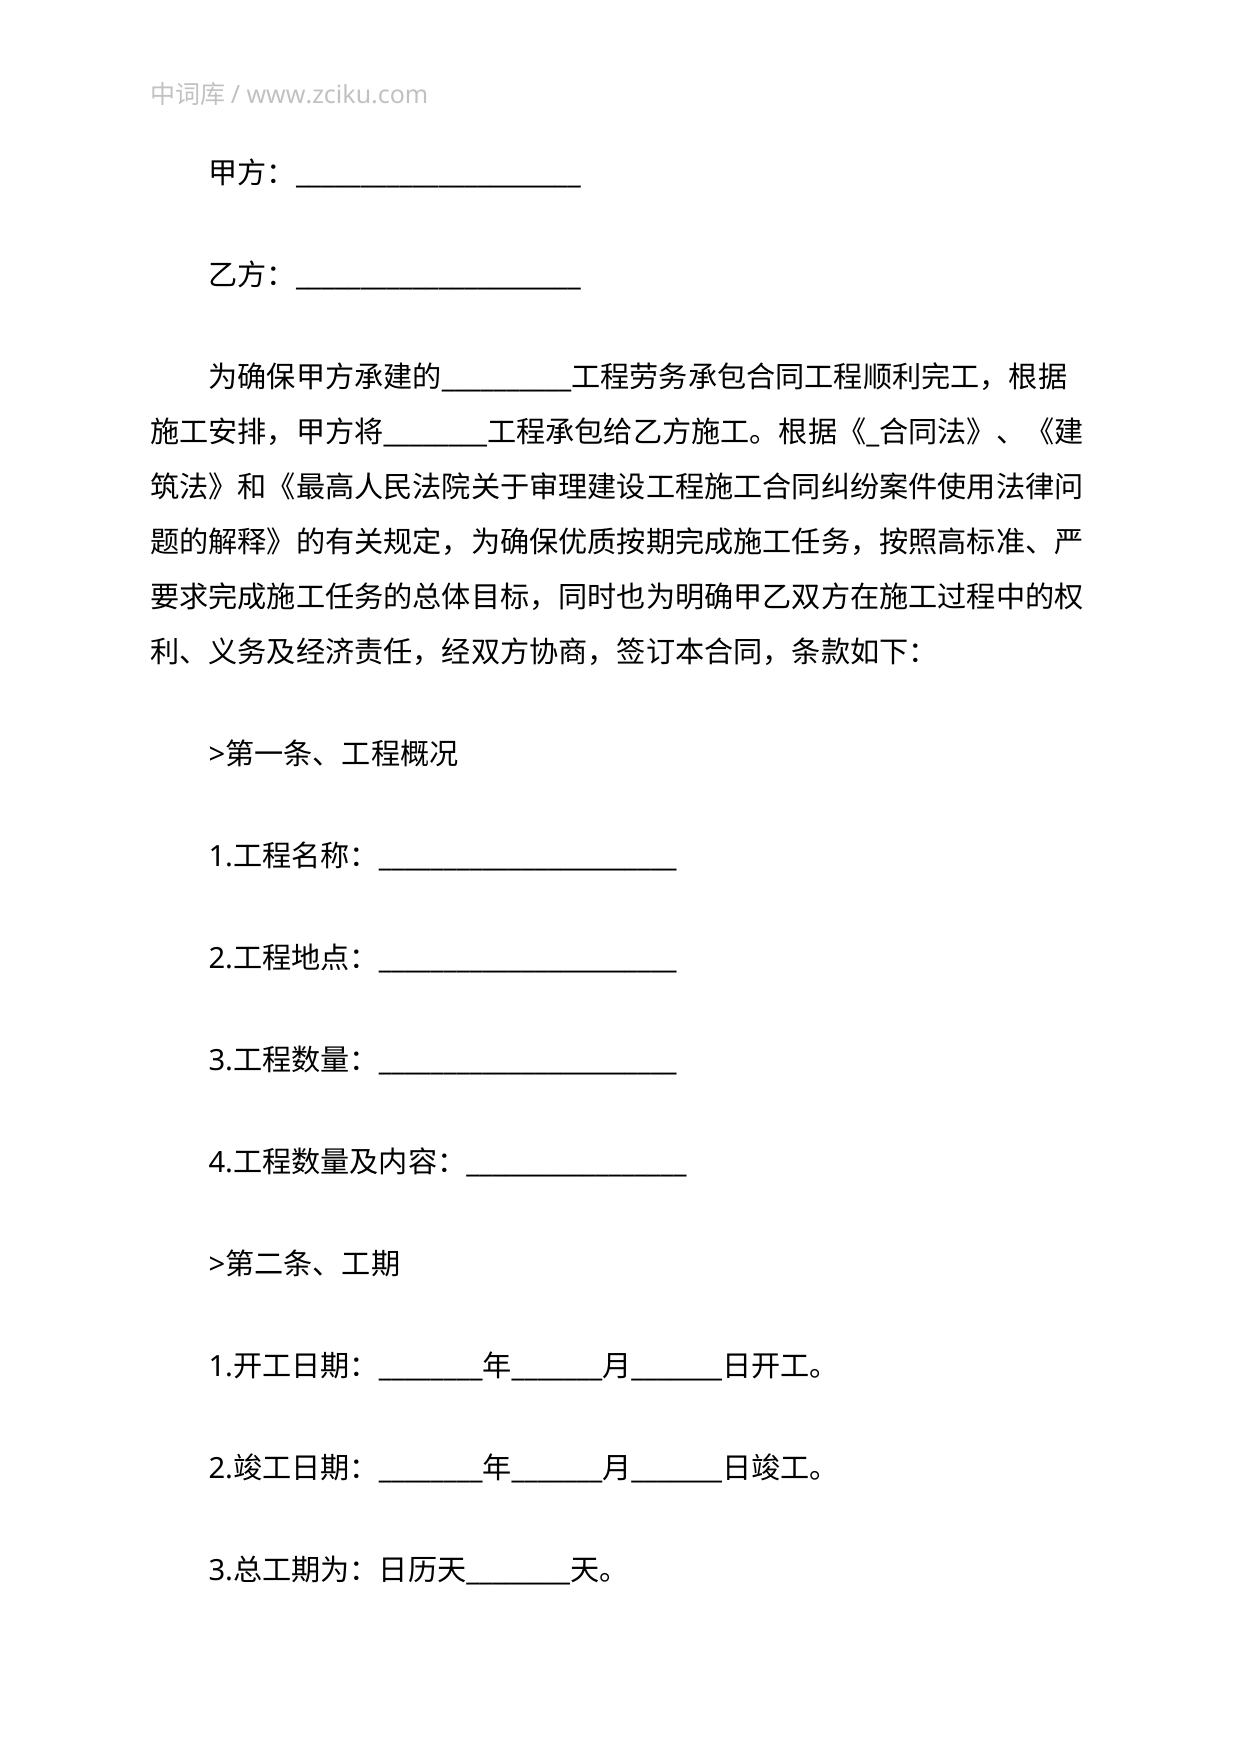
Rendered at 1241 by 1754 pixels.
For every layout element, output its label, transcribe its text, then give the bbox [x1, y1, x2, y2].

text 2.竣工日期：________年_______月_______日竣工。 [150, 1444, 1090, 1487]
text 2.工程地点：_______________________ [150, 934, 1090, 977]
text 3.工程数量：_______________________ [150, 1036, 1090, 1079]
text 3.总工期为：日历天________天。 [150, 1546, 1090, 1589]
text 为确保甲方承建的__________工程劳务承包合同工程顺利完工，根据施工安排，甲方将________工程承包给乙方施工。根据《_合同法》、《建筑法》和《最高人民法院关于审理建设工程施工合同纠纷案件使用法律问题的解释》的有关规定，为确保优质按期完成施工任务，按照高标准、严要求完成施工任务的总体目标，同时也为明确甲乙双方在施工过程中的权利、义务及经济责任，经双方协商，签订本合同，条款如下： [150, 354, 1090, 671]
text 甲方：______________________ [150, 150, 1090, 192]
text >第一条、工程概况 [150, 730, 1090, 773]
text 1.开工日期：________年_______月_______日开工。 [150, 1342, 1090, 1385]
text 4.工程数量及内容：_________________ [150, 1138, 1090, 1181]
text 1.工程名称：_______________________ [150, 832, 1090, 875]
text 乙方：______________________ [150, 252, 1090, 294]
text >第二条、工期 [150, 1240, 1090, 1283]
